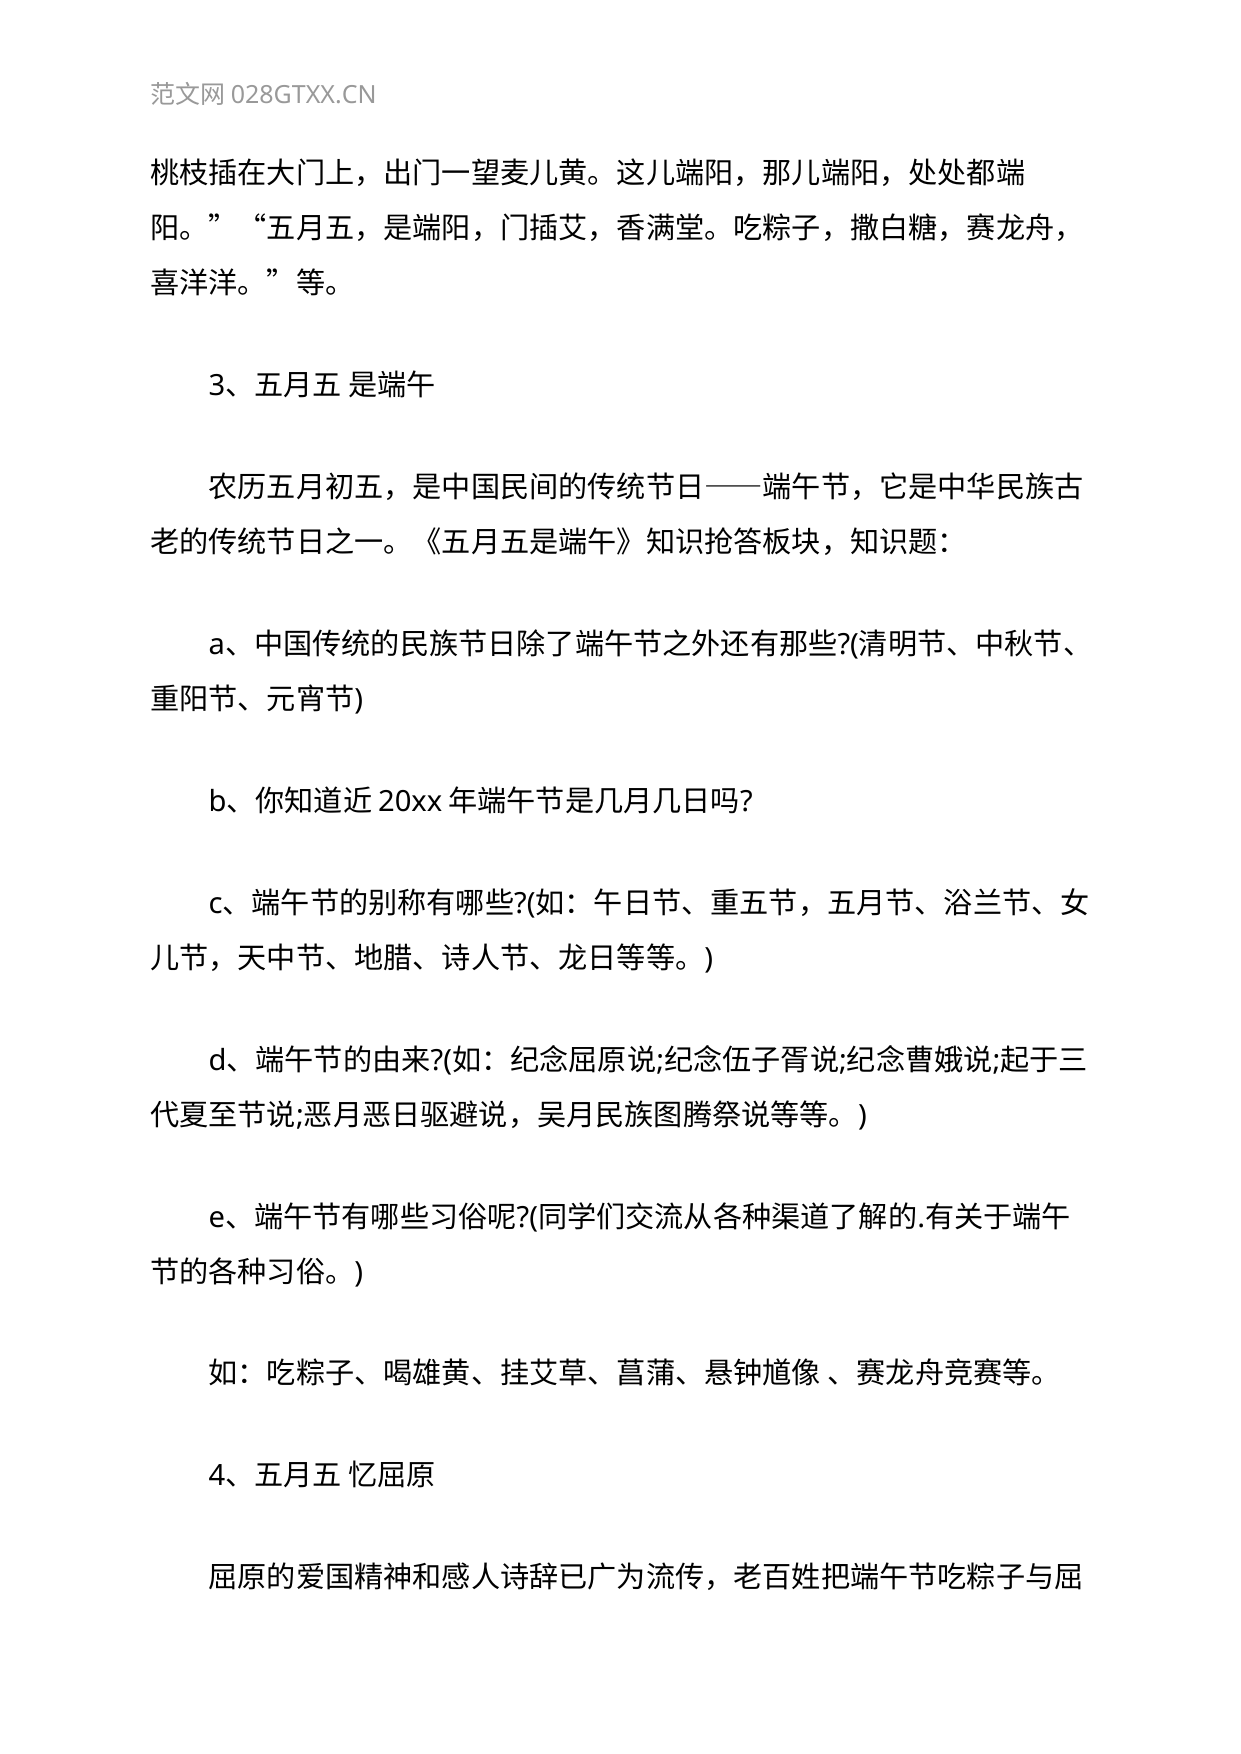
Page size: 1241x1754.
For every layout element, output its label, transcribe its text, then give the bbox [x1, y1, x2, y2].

text a、中国传统的民族节日除了端午节之外还有那些?(清明节、中秋节、重阳节、元宵节) [150, 620, 1090, 718]
text c、端午节的别称有哪些?(如：午日节、重五节，五月节、浴兰节、女儿节，天中节、地腊、诗人节、龙日等等。) [150, 879, 1090, 977]
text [150, 1554, 1090, 1596]
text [150, 150, 1090, 302]
text b、你知道近20xx年端午节是几月几日吗? [150, 777, 1090, 819]
text 3、五月五 是端午 [150, 362, 1090, 404]
text d、端午节的由来?(如：纪念屈原说;纪念伍子胥说;纪念曹娥说;起于三代夏至节说;恶月恶日驱避说，吴月民族图腾祭说等等。) [150, 1036, 1090, 1133]
text 如：吃粽子、喝雄黄、挂艾草、菖蒲、悬钟馗像 、赛龙舟竞赛等。 [150, 1350, 1090, 1392]
text e、端午节有哪些习俗呢?(同学们交流从各种渠道了解的.有关于端午节的各种习俗。) [150, 1193, 1090, 1291]
text 4、五月五 忆屈原 [150, 1452, 1090, 1494]
text 农历五月初五，是中国民间的传统节日——端午节，它是中华民族古老的传统节日之一。《五月五是端午》知识抢答板块，知识题： [150, 463, 1090, 561]
